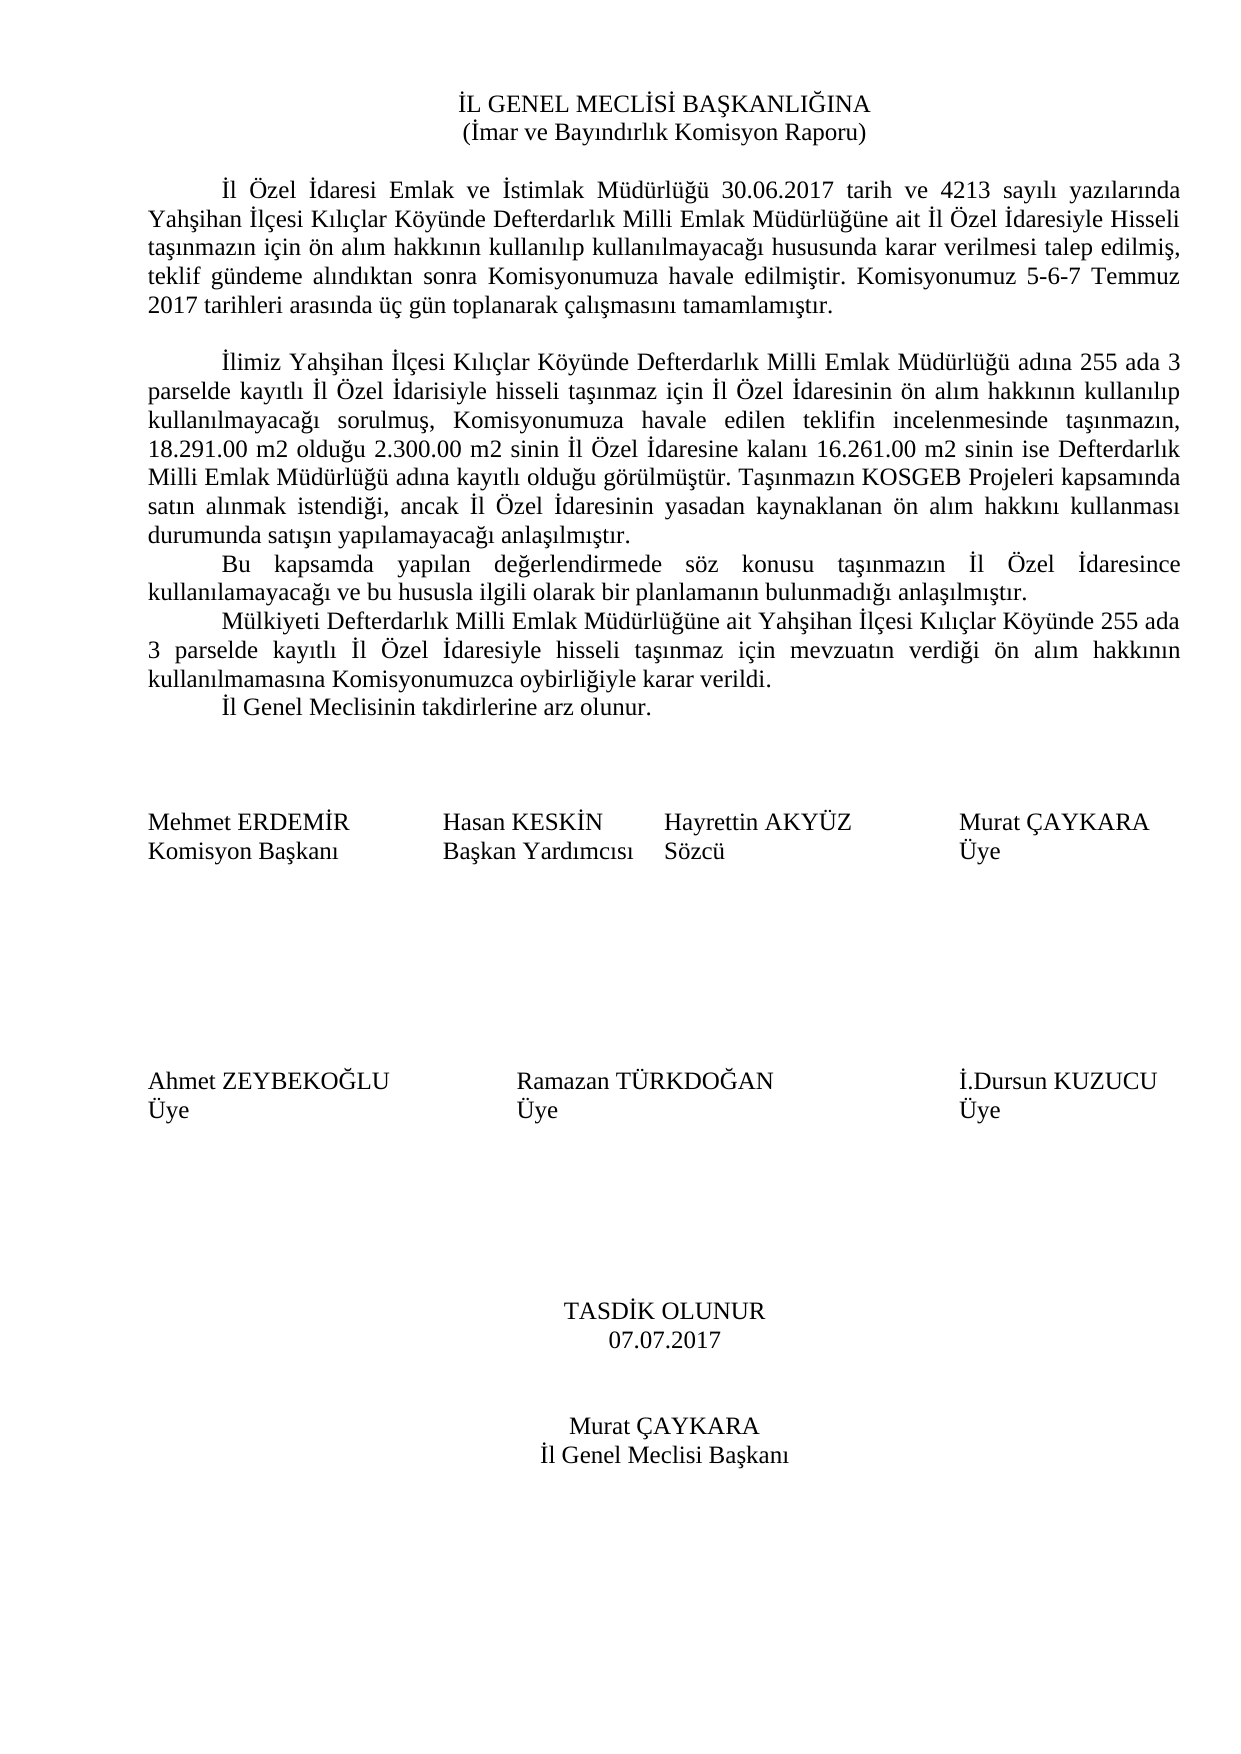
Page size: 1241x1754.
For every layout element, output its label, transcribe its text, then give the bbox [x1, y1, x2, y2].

text (İmar ve Bayındırlık Komisyon Raporu) [148, 117, 1181, 146]
text İL GENEL MECLİSİ BAŞKANLIĞINA [148, 89, 1181, 117]
text Üye Üye Üye [148, 1095, 1181, 1124]
text İlimiz Yahşihan İlçesi Kılıçlar Köyünde Defterdarlık Milli Emlak Müdürlüğü adına 255 ada 3 parselde kayıtlı İl Özel İdarisiyle hisseli taşınmaz için İl Özel İdaresinin ön alım hakkının kullanılıp kullanılmayacağı sorulmuş, Komisyonumuza havale edilen teklifin incelenmesinde taşınmazın, 18.291.00 m2 olduğu 2.300.00 m2 sinin İl Özel İdaresine kalanı 16.261.00 m2 sinin ise Defterdarlık Milli Emlak Müdürlüğü adına kayıtlı olduğu görülmüştür. Taşınmazın KOSGEB Projeleri kapsamında satın alınmak istendiği, ancak İl Özel İdaresinin yasadan kaynaklanan ön alım hakkını kullanması durumunda satışın yapılamayacağı anlaşılmıştır. [148, 347, 1181, 549]
text İl Genel Meclisi Başkanı [148, 1440, 1181, 1469]
text 07.07.2017 [148, 1325, 1181, 1354]
text Bu kapsamda yapılan değerlendirmede söz konusu taşınmazın İl Özel İdaresince kullanılamayacağı ve bu hususla ilgili olarak bir planlamanın bulunmadığı anlaşılmıştır. [148, 549, 1181, 606]
text İl Özel İdaresi Emlak ve İstimlak Müdürlüğü 30.06.2017 tarih ve 4213 sayılı yazılarında Yahşihan İlçesi Kılıçlar Köyünde Defterdarlık Milli Emlak Müdürlüğüne ait İl Özel İdaresiyle Hisseli taşınmazın için ön alım hakkının kullanılıp kullanılmayacağı hususunda karar verilmesi talep edilmiş, teklif gündeme alındıktan sonra Komisyonumuza havale edilmiştir. Komisyonumuz 5-6-7 Temmuz 2017 tarihleri arasında üç gün toplanarak çalışmasını tamamlamıştır. [148, 175, 1181, 319]
text Murat ÇAYKARA [148, 1411, 1181, 1440]
text Ahmet ZEYBEKOĞLU Ramazan TÜRKDOĞAN İ.Dursun KUZUCU [148, 1066, 1181, 1095]
text Mülkiyeti Defterdarlık Milli Emlak Müdürlüğüne ait Yahşihan İlçesi Kılıçlar Köyünde 255 ada 3 parselde kayıtlı İl Özel İdaresiyle hisseli taşınmaz için mevzuatın verdiği ön alım hakkının kullanılmamasına Komisyonumuzca oybirliğiyle karar verildi. [148, 606, 1181, 692]
text İl Genel Meclisinin takdirlerine arz olunur. [148, 692, 1181, 721]
text TASDİK OLUNUR [148, 1296, 1181, 1325]
text Komisyon Başkanı Başkan Yardımcısı Sözcü Üye [148, 836, 1181, 865]
text Mehmet ERDEMİR Hasan KESKİN Hayrettin AKYÜZ Murat ÇAYKARA [148, 807, 1181, 836]
